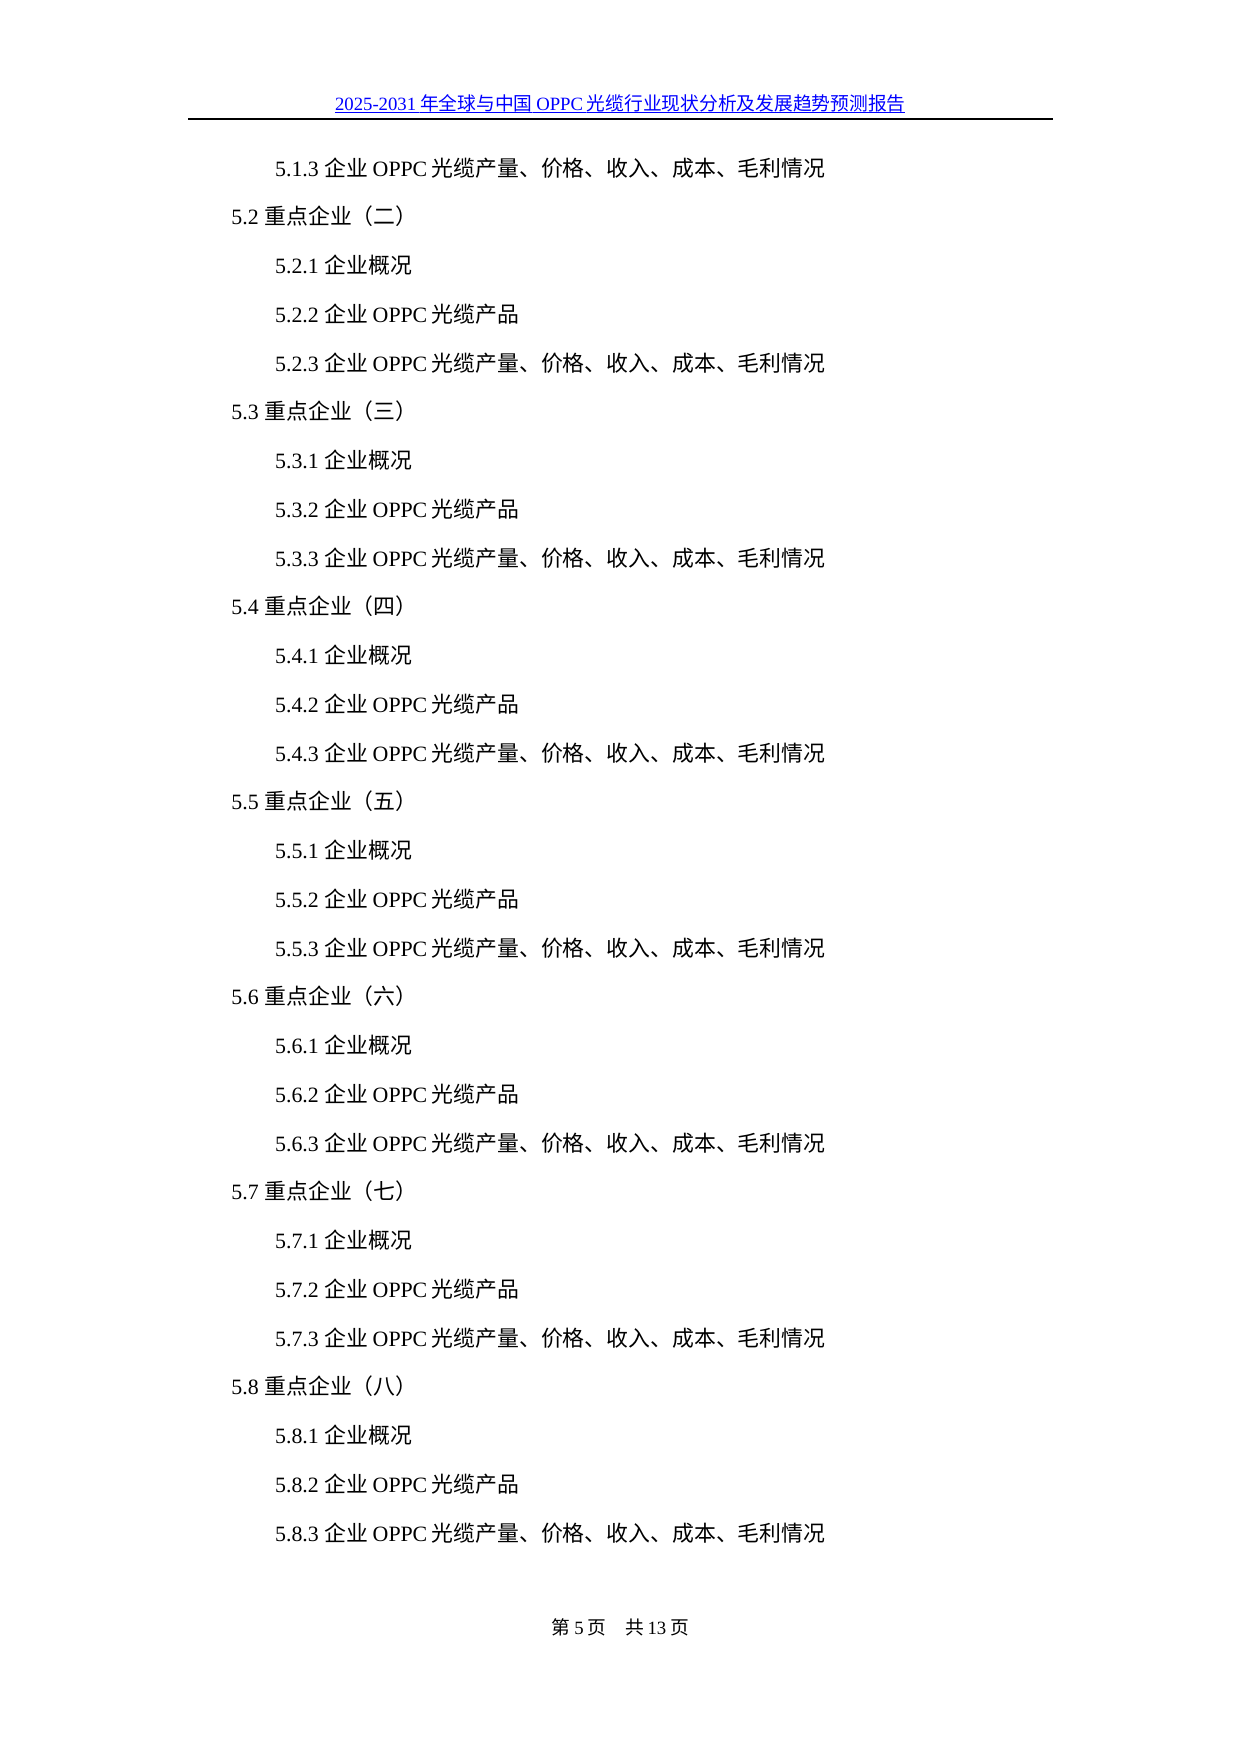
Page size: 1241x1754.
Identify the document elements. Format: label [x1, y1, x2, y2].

text [187, 150, 1053, 1548]
